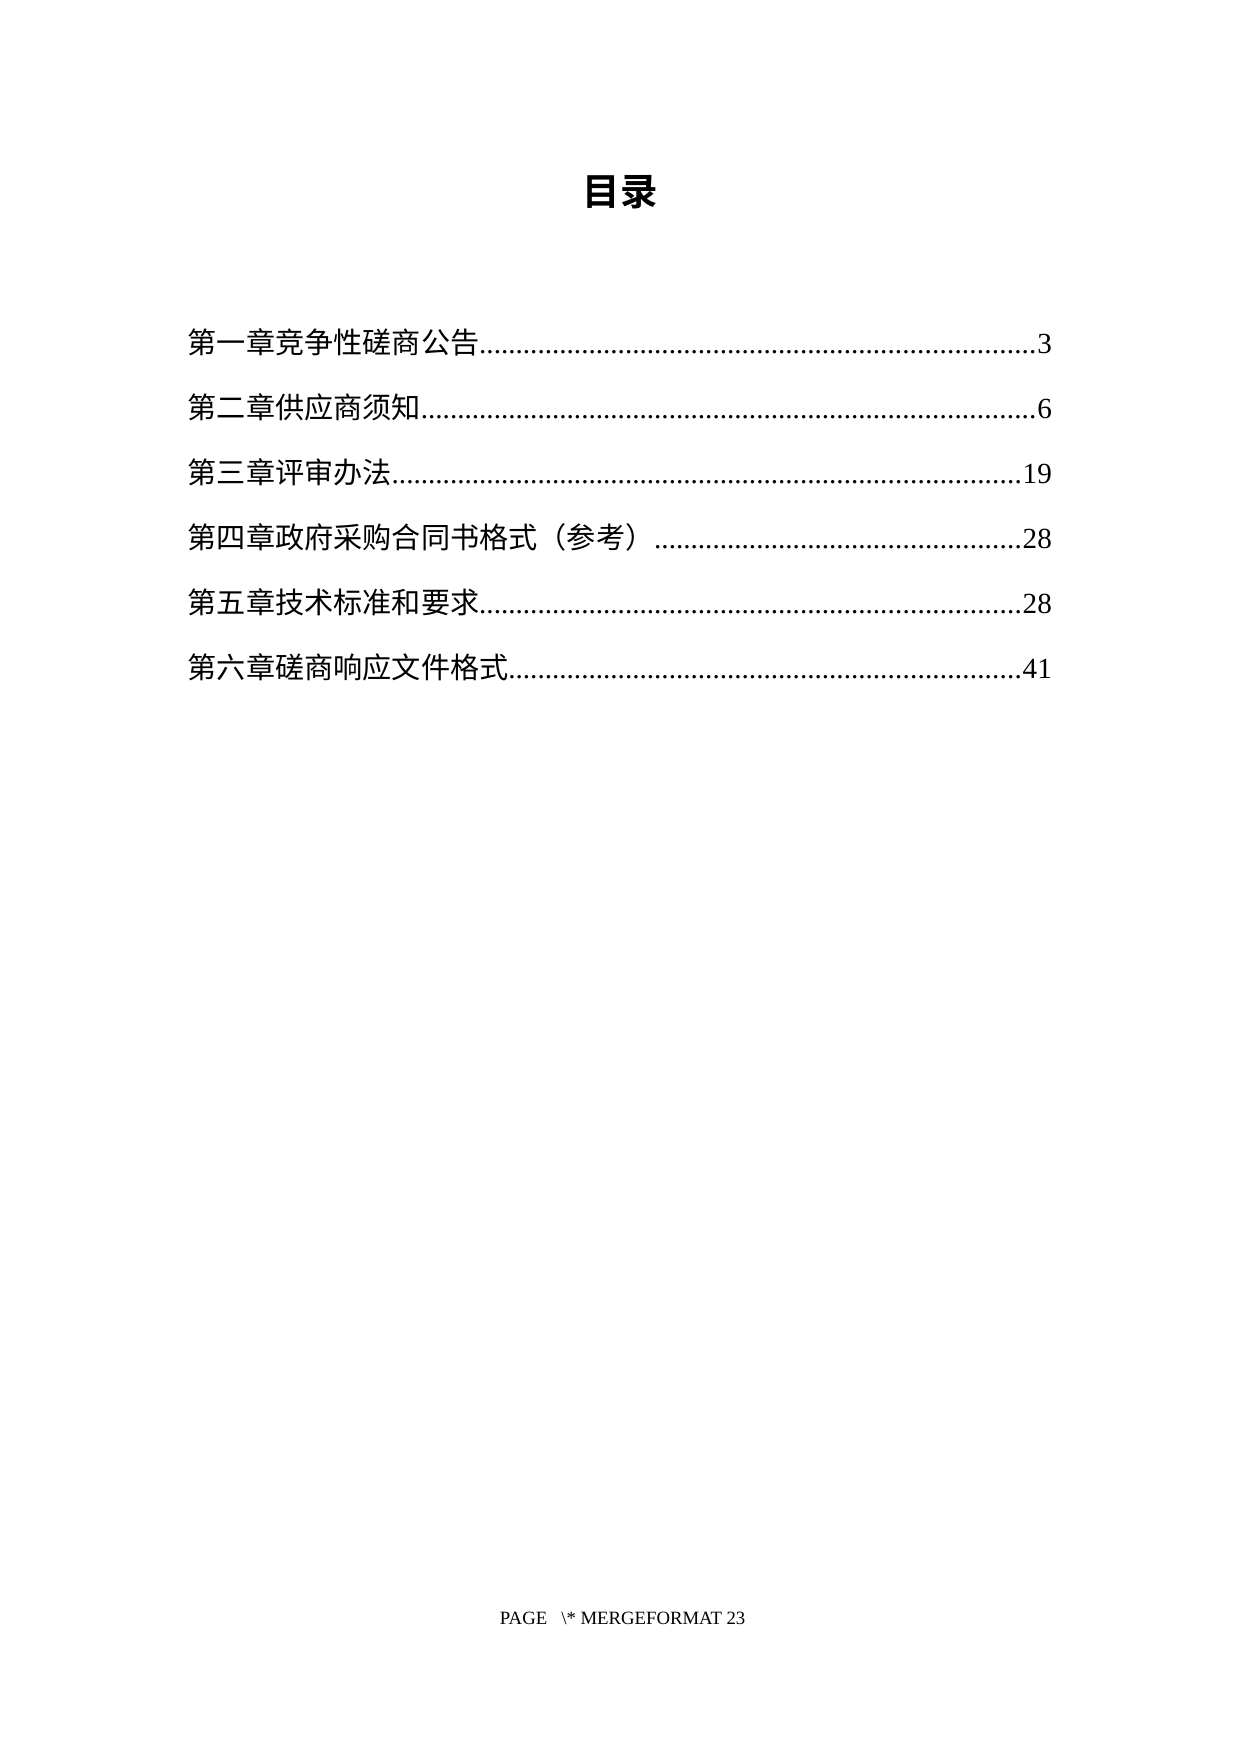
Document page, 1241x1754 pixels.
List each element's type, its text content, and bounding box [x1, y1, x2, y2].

text 第一章竞争性磋商公告 3 [187, 308, 1053, 373]
text 第三章评审办法 19 [187, 438, 1053, 503]
text 第四章政府采购合同书格式（参考） 28 [187, 503, 1053, 568]
text 第五章技术标准和要求 28 [187, 568, 1053, 633]
text 第二章供应商须知 6 [187, 373, 1053, 438]
text 第六章磋商响应文件格式 41 [187, 633, 1053, 698]
text 目录 [187, 162, 1053, 216]
